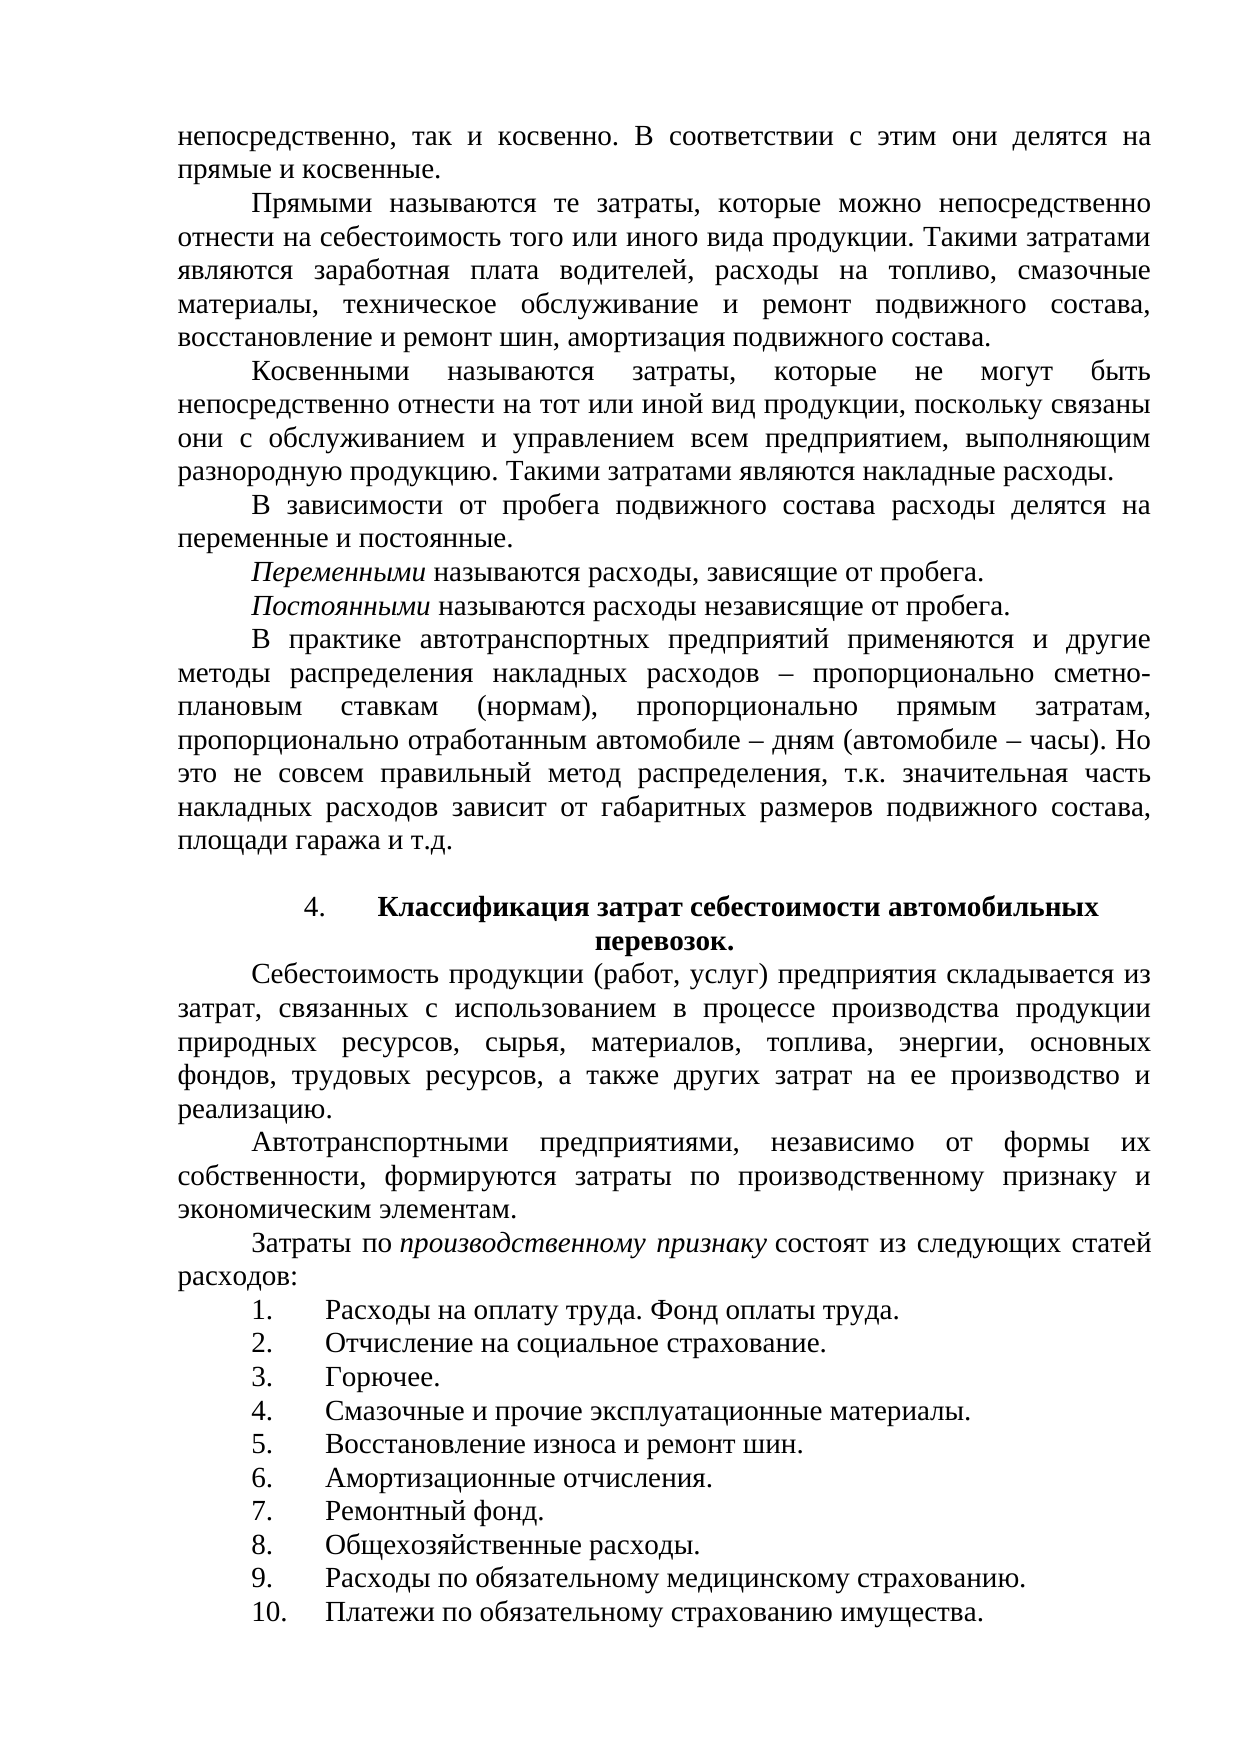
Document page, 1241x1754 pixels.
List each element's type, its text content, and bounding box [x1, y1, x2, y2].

list Общехозяйственные расходы. [177, 1527, 1152, 1560]
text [177, 118, 1152, 185]
list Ремонтный фонд. [177, 1493, 1152, 1527]
text Прямыми называются те затраты, которые можно непосредственно отнести на себестоимость того или иного вида продукции. Такими затратами являются заработная плата водителей, расходы на топливо, смазочные материалы, техническое обслуживание и ремонт подвижного состава, восстановление и ремонт шин, амортизация подвижного состава. [177, 185, 1152, 353]
text В зависимости от пробега подвижного состава расходы делятся на переменные и постоянные. [177, 487, 1152, 554]
list Классификация затрат себестоимости автомобильных перевозок. [177, 889, 1152, 957]
list Платежи по обязательному страхованию имущества. [177, 1594, 1152, 1627]
text Постоянными называются расходы независящие от пробега. [177, 588, 1152, 621]
list Расходы на оплату труда. Фонд оплаты труда. [177, 1292, 1152, 1326]
text Косвенными называются затраты, которые не могут быть непосредственно отнести на тот или иной вид продукции, поскольку связаны они с обслуживанием и управлением всем предприятием, выполняющим разнородную продукцию. Такими затратами являются накладные расходы. [177, 353, 1152, 487]
list Амортизационные отчисления. [177, 1460, 1152, 1493]
text Себестоимость продукции (работ, услуг) предприятия складывается из затрат, связанных с использованием в процессе производства продукции природных ресурсов, сырья, материалов, топлива, энергии, основных фондов, трудовых ресурсов, а также других затрат на ее производство и реализацию. [177, 957, 1152, 1124]
list Восстановление износа и ремонт шин. [177, 1426, 1152, 1460]
list Расходы по обязательному медицинскому страхованию. [177, 1560, 1152, 1594]
text В практике автотранспортных предприятий применяются и другие методы распределения накладных расходов – пропорционально сметно-плановым ставкам (нормам), пропорционально прямым затратам, пропорционально отработанным автомобиле – дням (автомобиле – часы). Но это не совсем правильный метод распределения, т.к. значительная часть накладных расходов зависит от габаритных размеров подвижного состава, площади гаража и т.д. [177, 621, 1152, 856]
list Горючее. [177, 1359, 1152, 1393]
text Переменными называются расходы, зависящие от пробега. [177, 554, 1152, 588]
list Отчисление на социальное страхование. [177, 1326, 1152, 1359]
text Автотранспортными предприятиями, независимо от формы их собственности, формируются затраты по производственному признаку и экономическим элементам. [177, 1124, 1152, 1225]
text Затраты по производственному признаку состоят из следующих статей расходов: [177, 1225, 1152, 1292]
list Смазочные и прочие эксплуатационные материалы. [177, 1393, 1152, 1426]
